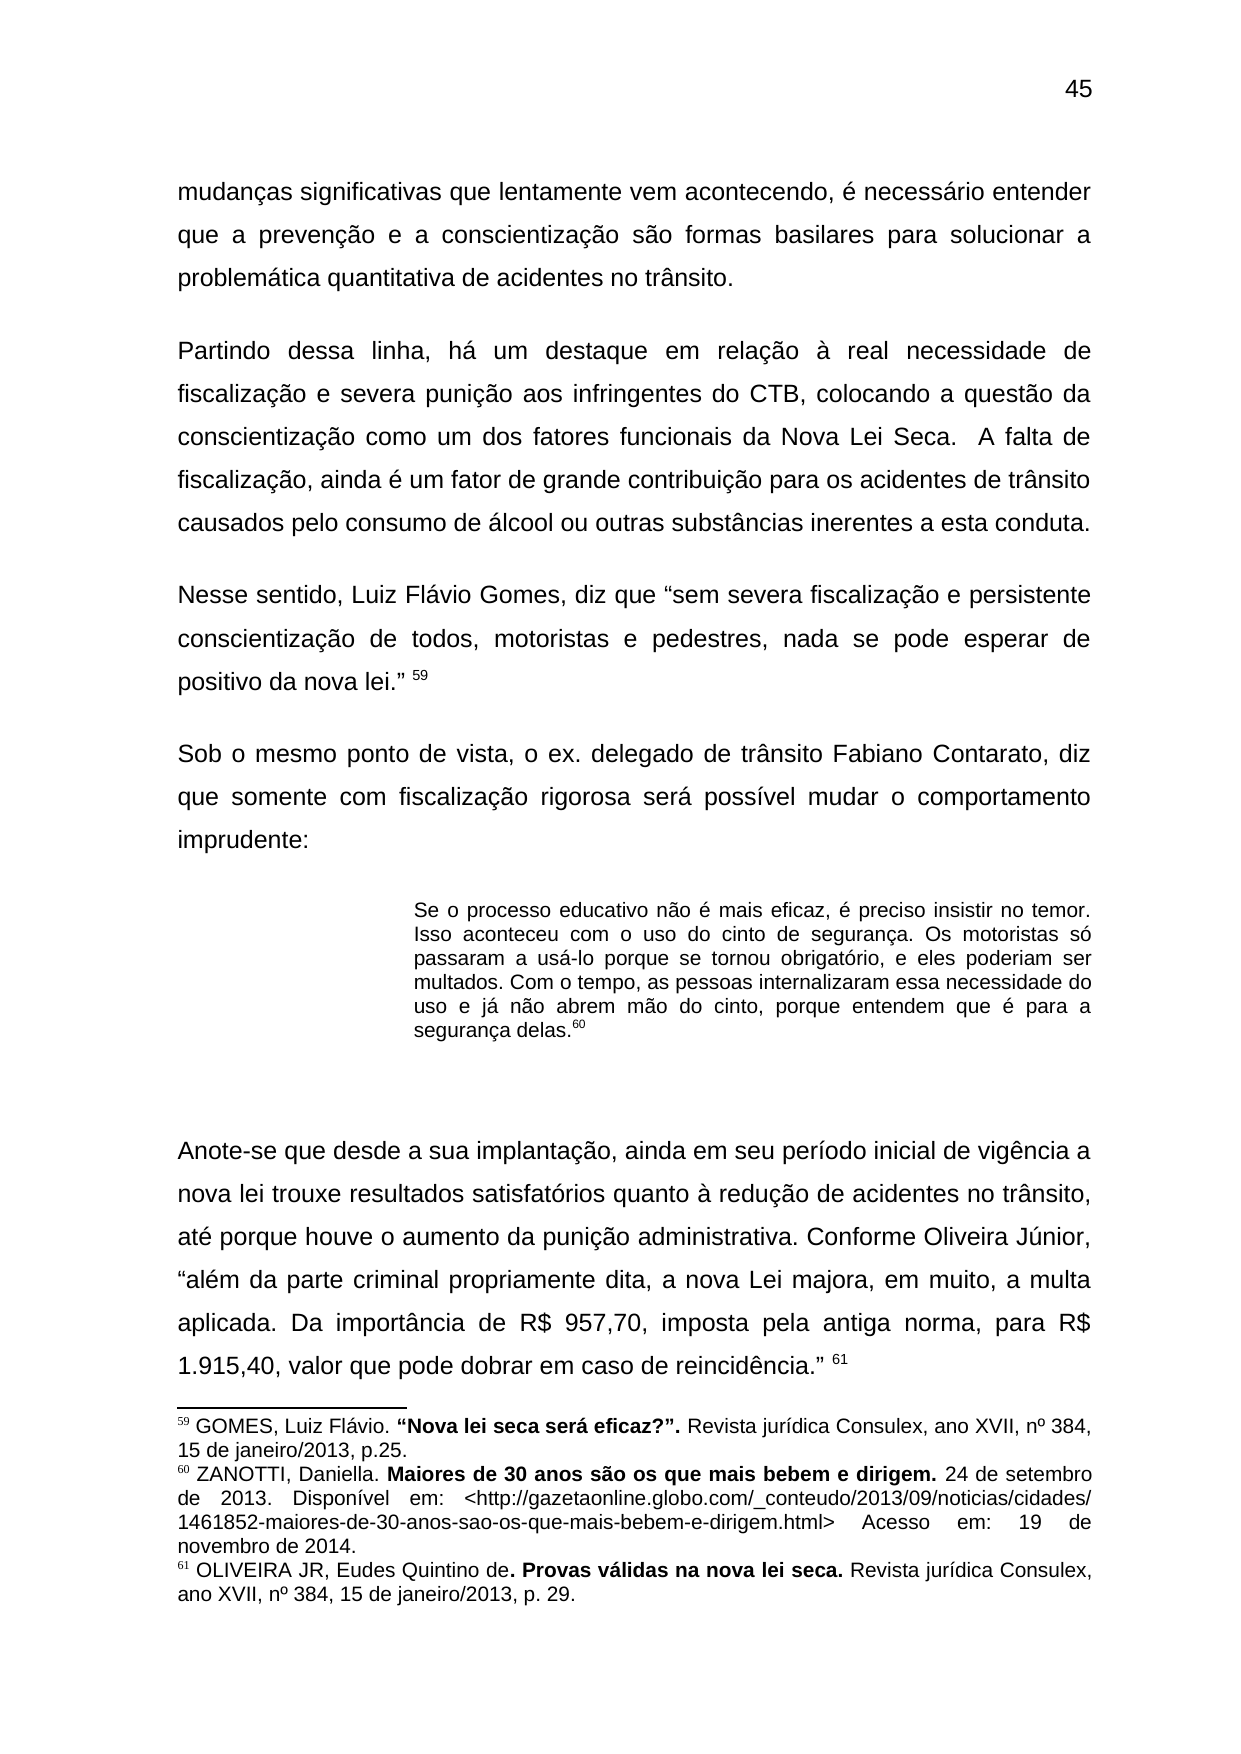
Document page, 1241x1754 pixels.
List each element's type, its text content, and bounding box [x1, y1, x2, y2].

text Anote-se que desde a sua implantação, ainda em seu período inicial de vigência a nova lei trouxe resultados satisfatórios quanto à redução de acidentes no trânsito, até porque houve o aumento da punição administrativa. Conforme Oliveira Júnior, “além da parte criminal propriamente dita, a nova Lei majora, em muito, a multa aplicada. Da importância de R$ 957,70, imposta pela antiga norma, para R$ 1.915,40, valor que pode dobrar em caso de reincidência.” [177, 1136, 1092, 1380]
text Sob o mesmo ponto de vista, o ex. delegado de trânsito Fabiano Contarato, diz que somente com fiscalização rigorosa será possível mudar o comportamento imprudente: [177, 739, 1092, 854]
text Se o processo educativo não é mais eficaz, é preciso insistir no temor. Isso aconteceu com o uso do cinto de segurança. Os motoristas só passaram a usá-lo porque se tornou obrigatório, e eles poderiam ser multados. Com o tempo, as pessoas internalizaram essa necessidade do uso e já não abrem mão do cinto, porque entendem que é para a segurança delas. [413, 898, 1092, 1041]
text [177, 177, 1092, 292]
text Nesse sentido, Luiz Flávio Gomes, diz que “sem severa fiscalização e persistente conscientização de todos, motoristas e pedestres, nada se pode esperar de positivo da nova lei.” [177, 581, 1092, 696]
text Partindo dessa linha, há um destaque em relação à real necessidade de fiscalização e severa punição aos infringentes do CTB, colocando a questão da conscientização como um dos fatores funcionais da Nova Lei Seca. A falta de fiscalização, ainda é um fator de grande contribuição para os acidentes de trânsito causados pelo consumo de álcool ou outras substâncias inerentes a esta conduta. [177, 336, 1092, 537]
